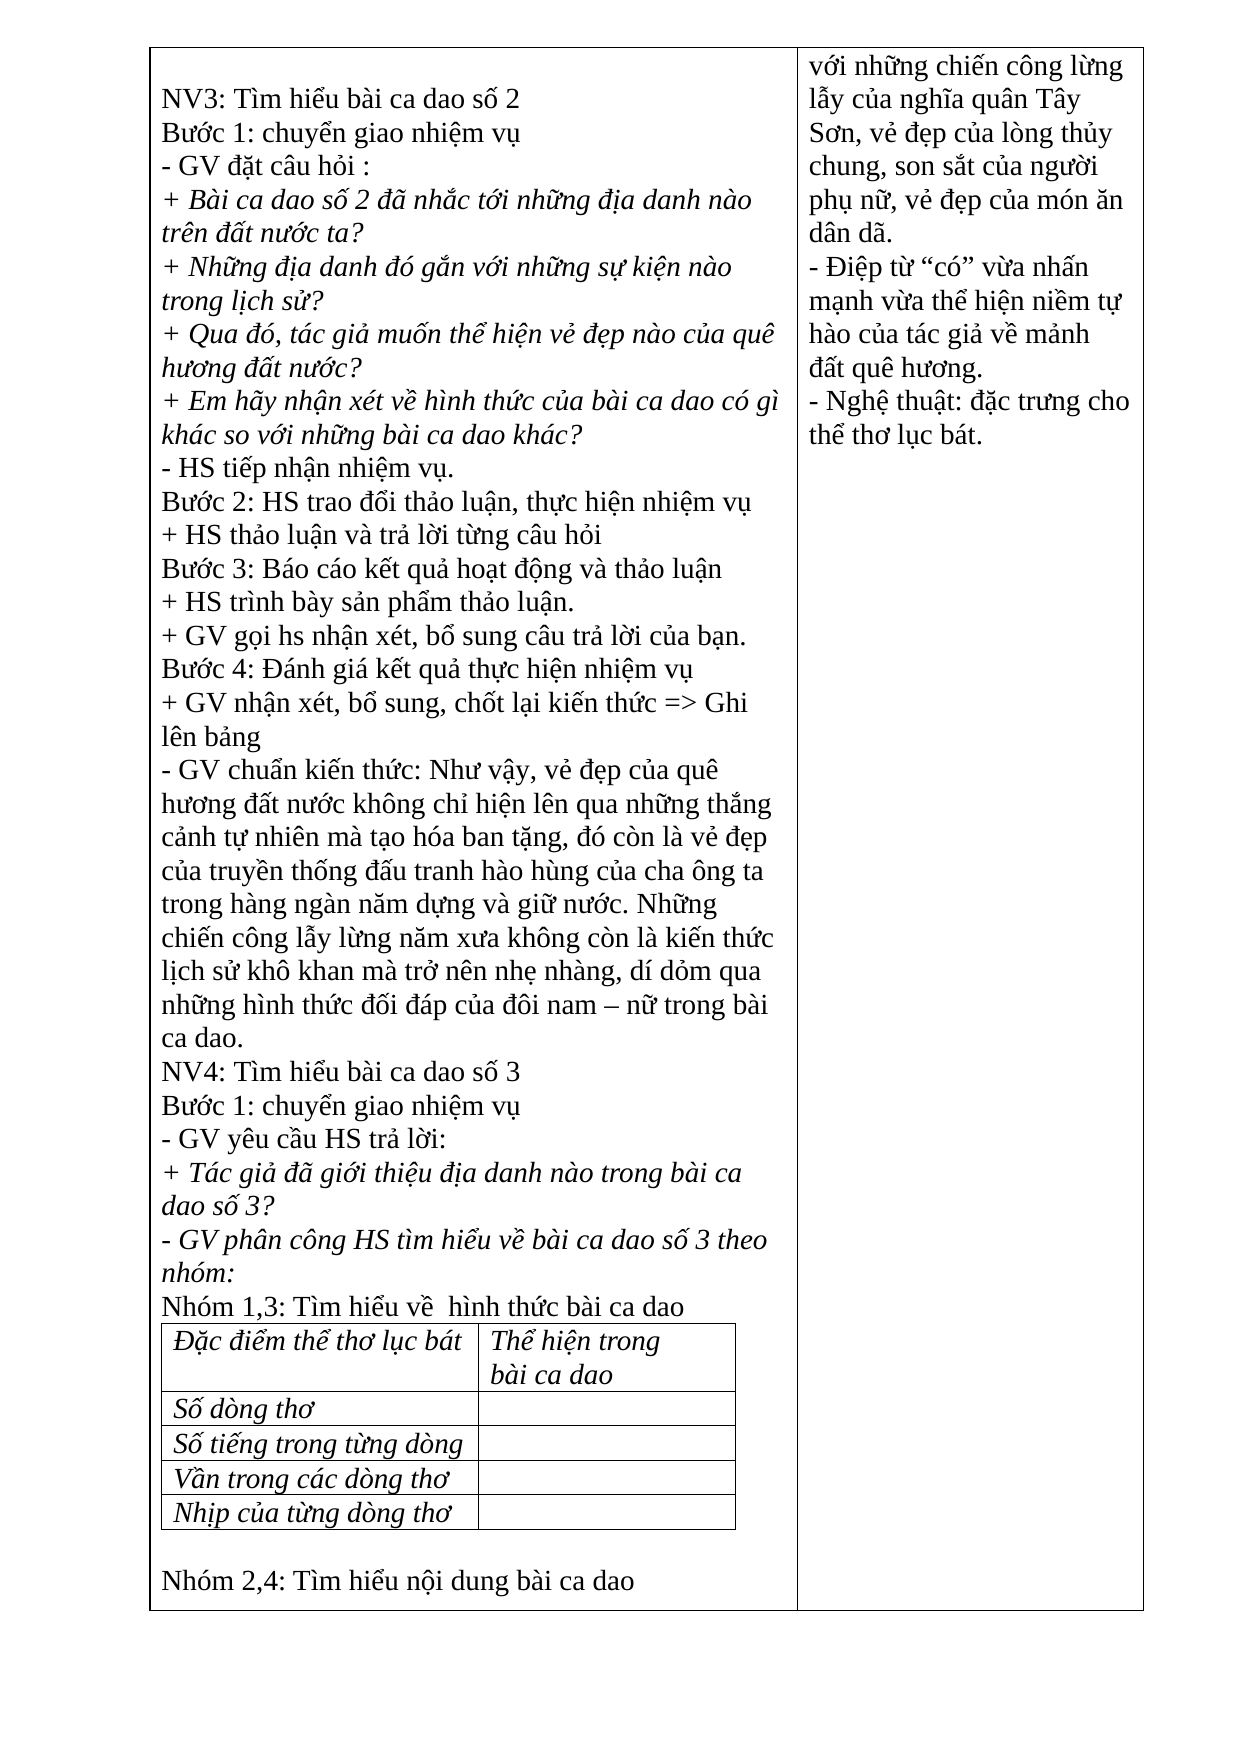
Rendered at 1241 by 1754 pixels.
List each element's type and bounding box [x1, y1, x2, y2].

table_cell [151, 48, 797, 1610]
table_cell [798, 48, 1143, 1610]
